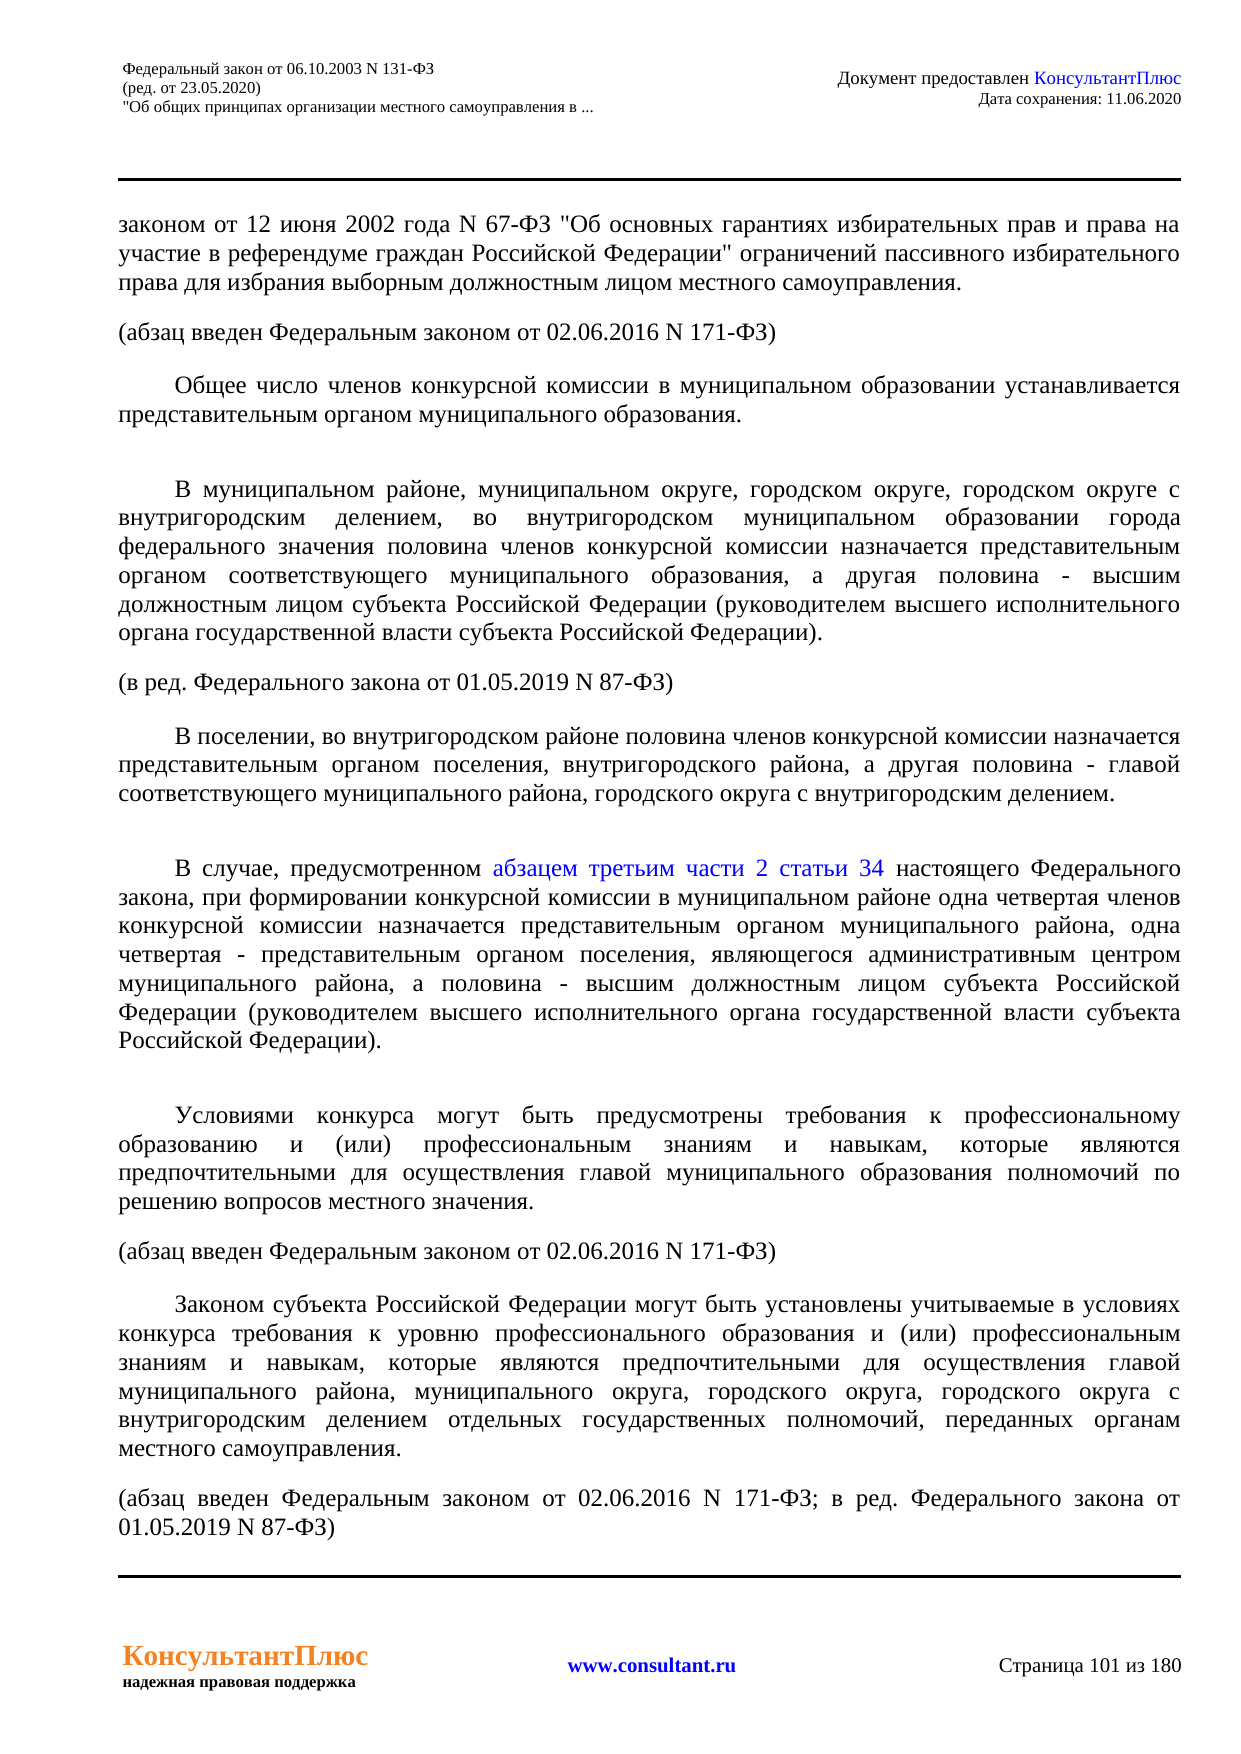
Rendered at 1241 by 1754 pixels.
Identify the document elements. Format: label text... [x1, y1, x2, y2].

text Общее число членов конкурсной комиссии в муниципальном образовании устанавливается представительным органом муниципального образования. [118, 370, 1181, 428]
text (абзац введен Федеральным законом от 02.06.2016 N 171-ФЗ; в ред. Федерального закона от 01.05.2019 N 87-ФЗ) [118, 1483, 1181, 1540]
text (в ред. Федерального закона от 01.05.2019 N 87-ФЗ) [118, 667, 1181, 696]
text Законом субъекта Российской Федерации могут быть установлены учитываемые в условиях конкурса требования к уровню профессионального образования и (или) профессиональным знаниям и навыкам, которые являются предпочтительными для осуществления главой муниципального района, муниципального округа, городского округа, городского округа с внутригородским делением отдельных государственных полномочий, переданных органам местного самоуправления. [118, 1289, 1181, 1462]
text Условиями конкурса могут быть предусмотрены требования к профессиональному образованию и (или) профессиональным знаниям и навыкам, которые являются предпочтительными для осуществления главой муниципального образования полномочий по решению вопросов местного значения. [118, 1100, 1181, 1215]
text (абзац введен Федеральным законом от 02.06.2016 N 171-ФЗ) [118, 317, 1181, 345]
text (абзац введен Федеральным законом от 02.06.2016 N 171-ФЗ) [118, 1236, 1181, 1264]
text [118, 209, 1181, 296]
text В случае, предусмотренном абзацем третьим части 2 статьи 34 настоящего Федерального закона, при формировании конкурсной комиссии в муниципальном районе одна четвертая членов конкурсной комиссии назначается представительным органом муниципального района, одна четвертая - представительным органом поселения, являющегося административным центром муниципального района, а половина - высшим должностным лицом субъекта Российской Федерации (руководителем высшего исполнительного органа государственной власти субъекта Российской Федерации). [118, 853, 1181, 1054]
text В поселении, во внутригородском районе половина членов конкурсной комиссии назначается представительным органом поселения, внутригородского района, а другая половина - главой соответствующего муниципального района, городского округа с внутригородским делением. [118, 721, 1181, 807]
text В муниципальном районе, муниципальном округе, городском округе, городском округе с внутригородским делением, во внутригородском муниципальном образовании города федерального значения половина членов конкурсной комиссии назначается представительным органом соответствующего муниципального образования, а другая половина - высшим должностным лицом субъекта Российской Федерации (руководителем высшего исполнительного органа государственной власти субъекта Российской Федерации). [118, 474, 1181, 646]
